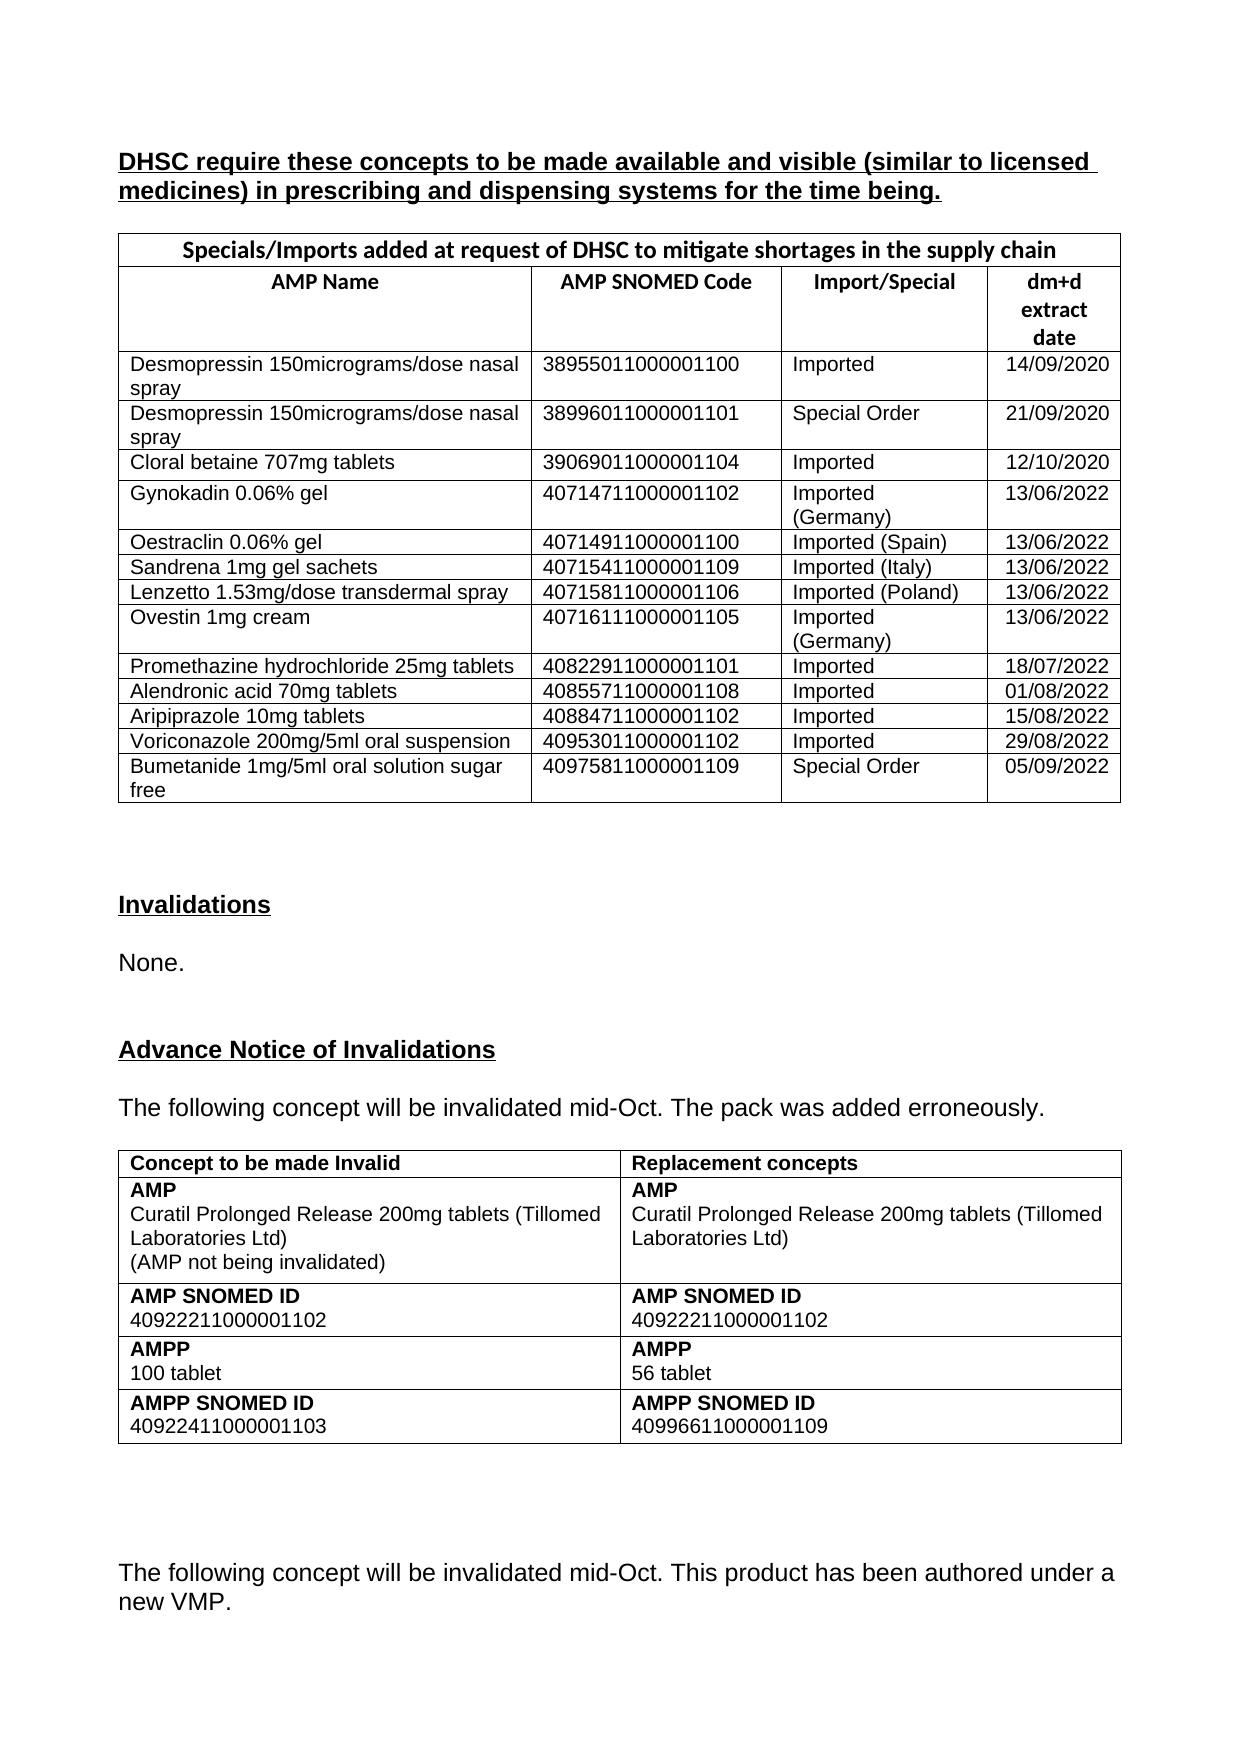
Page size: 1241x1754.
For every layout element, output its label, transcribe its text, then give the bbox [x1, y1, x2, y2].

table_header Specials/Imports added at request of DHSC to mitigate shortages in the supply chain [119, 234, 1120, 266]
table_cell 40953011000001102 [532, 729, 781, 753]
table_cell dm+d extract date [988, 267, 1120, 351]
table_cell AMP SNOMED Code [532, 267, 781, 351]
table_cell Imported [782, 654, 987, 678]
table_cell Sandrena 1mg gel sachets [119, 555, 531, 579]
table_cell AMP Curatil Prolonged Release 200mg tablets (Tillomed Laboratories Ltd) (AMP not being invalidated) [119, 1178, 620, 1283]
table_cell AMPP SNOMED ID 40922411000001103 [119, 1390, 620, 1442]
table_cell Imported (Germany) [782, 605, 987, 653]
table_cell 40715411000001109 [532, 555, 781, 579]
table_cell 40714711000001102 [532, 481, 781, 529]
table_cell Alendronic acid 70mg tablets [119, 679, 531, 703]
text Invalidations [118, 890, 1122, 919]
table_cell 39069011000001104 [532, 450, 781, 480]
table_cell 13/06/2022 [988, 481, 1120, 529]
table_cell 13/06/2022 [988, 605, 1120, 653]
table_cell 40716111000001105 [532, 605, 781, 653]
table_cell AMPP SNOMED ID 40996611000001109 [621, 1390, 1121, 1442]
table_cell Special Order [782, 401, 987, 449]
table_cell Cloral betaine 707mg tablets [119, 450, 531, 480]
table_cell Imported (Germany) [782, 481, 987, 529]
table_cell Oestraclin 0.06% gel [119, 530, 531, 554]
table_header Concept to be made Invalid [119, 1151, 620, 1177]
table_cell 13/06/2022 [988, 555, 1120, 579]
table_cell Gynokadin 0.06% gel [119, 481, 531, 529]
table_cell AMP Name [119, 267, 531, 351]
text Advance Notice of Invalidations [118, 1035, 1122, 1063]
table_cell 12/10/2020 [988, 450, 1120, 480]
table_cell Desmopressin 150micrograms/dose nasal spray [119, 352, 531, 400]
table_cell Desmopressin 150micrograms/dose nasal spray [119, 401, 531, 449]
table_cell AMPP 100 tablet [119, 1337, 620, 1389]
table_cell Imported [782, 352, 987, 400]
table_cell Promethazine hydrochloride 25mg tablets [119, 654, 531, 678]
table_cell AMP SNOMED ID 40922211000001102 [621, 1284, 1121, 1336]
table_cell AMP Curatil Prolonged Release 200mg tablets (Tillomed Laboratories Ltd) [621, 1178, 1121, 1283]
table_cell 29/08/2022 [988, 729, 1120, 753]
table_cell Import/Special [782, 267, 987, 351]
table_cell 40822911000001101 [532, 654, 781, 678]
table_cell Voriconazole 200mg/5ml oral suspension [119, 729, 531, 753]
table_cell Imported [782, 729, 987, 753]
table_cell 40884711000001102 [532, 704, 781, 728]
text DHSC require these concepts to be made available and visible (similar to licensed medicines) in prescribing and dispensing systems for the time being. [118, 147, 1122, 204]
table_cell Imported (Poland) [782, 580, 987, 604]
table_cell 21/09/2020 [988, 401, 1120, 449]
table_cell 05/09/2022 [988, 754, 1120, 802]
table_cell Imported [782, 704, 987, 728]
table_cell 40714911000001100 [532, 530, 781, 554]
table_cell 40975811000001109 [532, 754, 781, 802]
table_cell 40855711000001108 [532, 679, 781, 703]
table_cell Imported [782, 450, 987, 480]
table_cell 38955011000001100 [532, 352, 781, 400]
table_cell Ovestin 1mg cream [119, 605, 531, 653]
table_cell AMPP 56 tablet [621, 1337, 1121, 1389]
text The following concept will be invalidated mid-Oct. The pack was added erroneously. [118, 1093, 1122, 1121]
table_cell Aripiprazole 10mg tablets [119, 704, 531, 728]
table_cell 14/09/2020 [988, 352, 1120, 400]
table_cell Imported [782, 679, 987, 703]
table_cell Special Order [782, 754, 987, 802]
table_cell 40715811000001106 [532, 580, 781, 604]
table_cell Bumetanide 1mg/5ml oral solution sugar free [119, 754, 531, 802]
table_cell 13/06/2022 [988, 530, 1120, 554]
table_cell 38996011000001101 [532, 401, 781, 449]
table_header Replacement concepts [621, 1151, 1121, 1177]
table_cell Imported (Spain) [782, 530, 987, 554]
table_cell AMP SNOMED ID 40922211000001102 [119, 1284, 620, 1336]
text None. [118, 948, 1122, 977]
table_cell 01/08/2022 [988, 679, 1120, 703]
table_cell Imported (Italy) [782, 555, 987, 579]
table_cell Lenzetto 1.53mg/dose transdermal spray [119, 580, 531, 604]
table_cell 18/07/2022 [988, 654, 1120, 678]
text The following concept will be invalidated mid-Oct. This product has been authored under a new VMP. [118, 1558, 1122, 1616]
table_cell 13/06/2022 [988, 580, 1120, 604]
table_cell 15/08/2022 [988, 704, 1120, 728]
